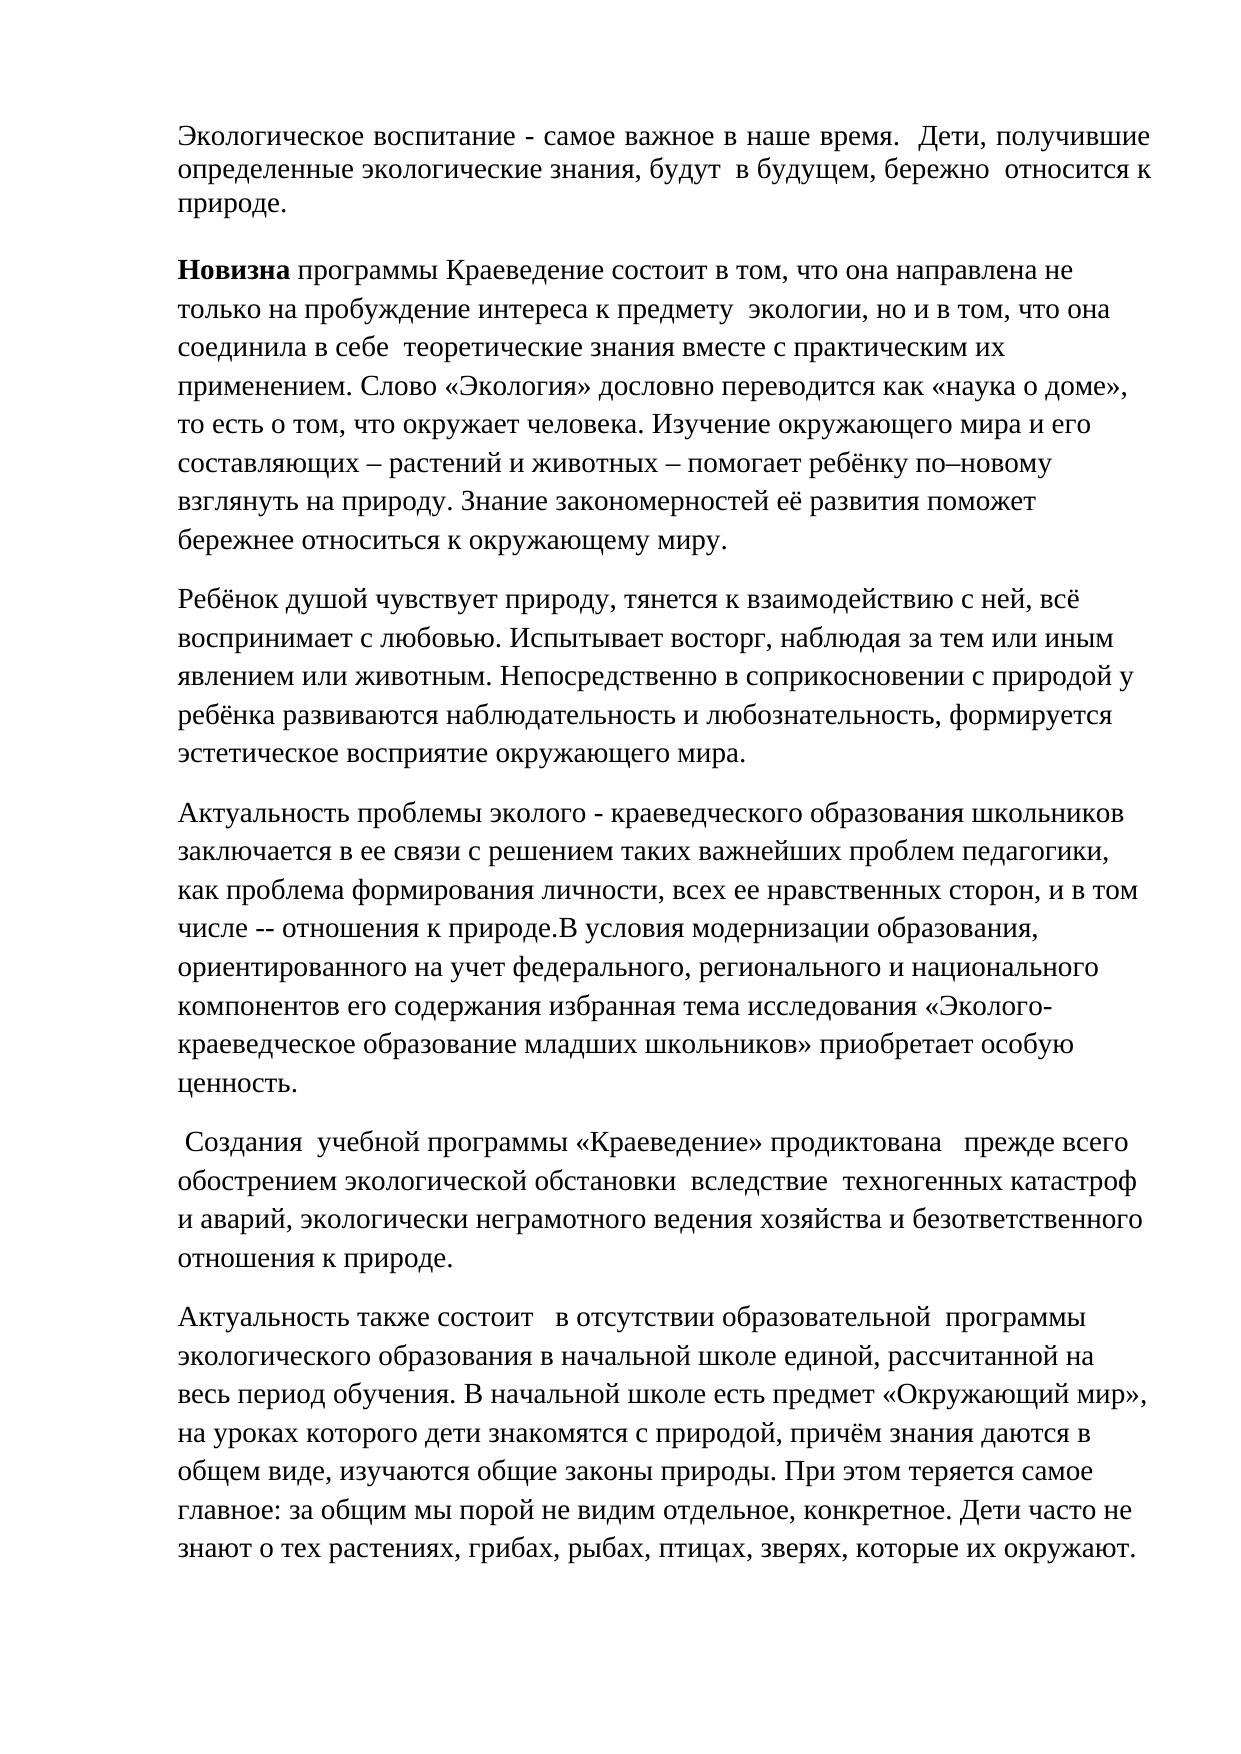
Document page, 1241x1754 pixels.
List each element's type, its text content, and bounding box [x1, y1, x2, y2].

text Экологическое воспитание - самое важное в наше время. Дети, получившие определенные экологические знания, будут в будущем, бережно относится к природе. [177, 118, 1152, 219]
text Создания учебной программы «Краеведение» продиктована прежде всего обострением экологической обстановки вследствие техногенных катастроф и аварий, экологически неграмотного ведения хозяйства и безответственного отношения к природе. [177, 1124, 1152, 1273]
text Актуальность проблемы эколого - краеведческого образования школьников заключается в ее связи с решением таких важнейших проблем педагогики, как проблема формирования личности, всех ее нравственных сторон, и в том числе -- отношения к природе.В условия модернизации образования, ориентированного на учет федерального, регионального и национального компонентов его содержания избранная тема исследования «Эколого- краеведческое образование младших школьников» приобретает особую ценность. [177, 795, 1152, 1098]
text Новизна программы Краеведение состоит в том, что она направлена не только на пробуждение интереса к предмету экологии, но и в том, что она соединила в себе теоретические знания вместе с практическим их применением. Слово «Экология» дословно переводится как «наука о доме», то есть о том, что окружает человека. Изучение окружающего мира и его составляющих – растений и животных – помогает ребёнку по–новому взглянуть на природу. Знание закономерностей её развития поможет бережнее относиться к окружающему миру. [177, 252, 1152, 556]
text Ребёнок душой чувствует природу, тянется к взаимодействию с ней, всё воспринимает с любовью. Испытывает восторг, наблюдая за тем или иным явлением или животным. Непосредственно в соприкосновении с природой у ребёнка развиваются наблюдательность и любознательность, формируется эстетическое восприятие окружающего мира. [177, 581, 1152, 769]
text Актуальность также состоит в отсутствии образовательной программы экологического образования в начальной школе единой, рассчитанной на весь период обучения. В начальной школе есть предмет «Окружающий мир», на уроках которого дети знакомятся с природой, причём знания даются в общем виде, изучаются общие законы природы. При этом теряется самое главное: за общим мы порой не видим отдельное, конкретное. Дети часто не знают о тех растениях, грибах, рыбах, птицах, зверях, которые их окружают. [177, 1299, 1152, 1564]
